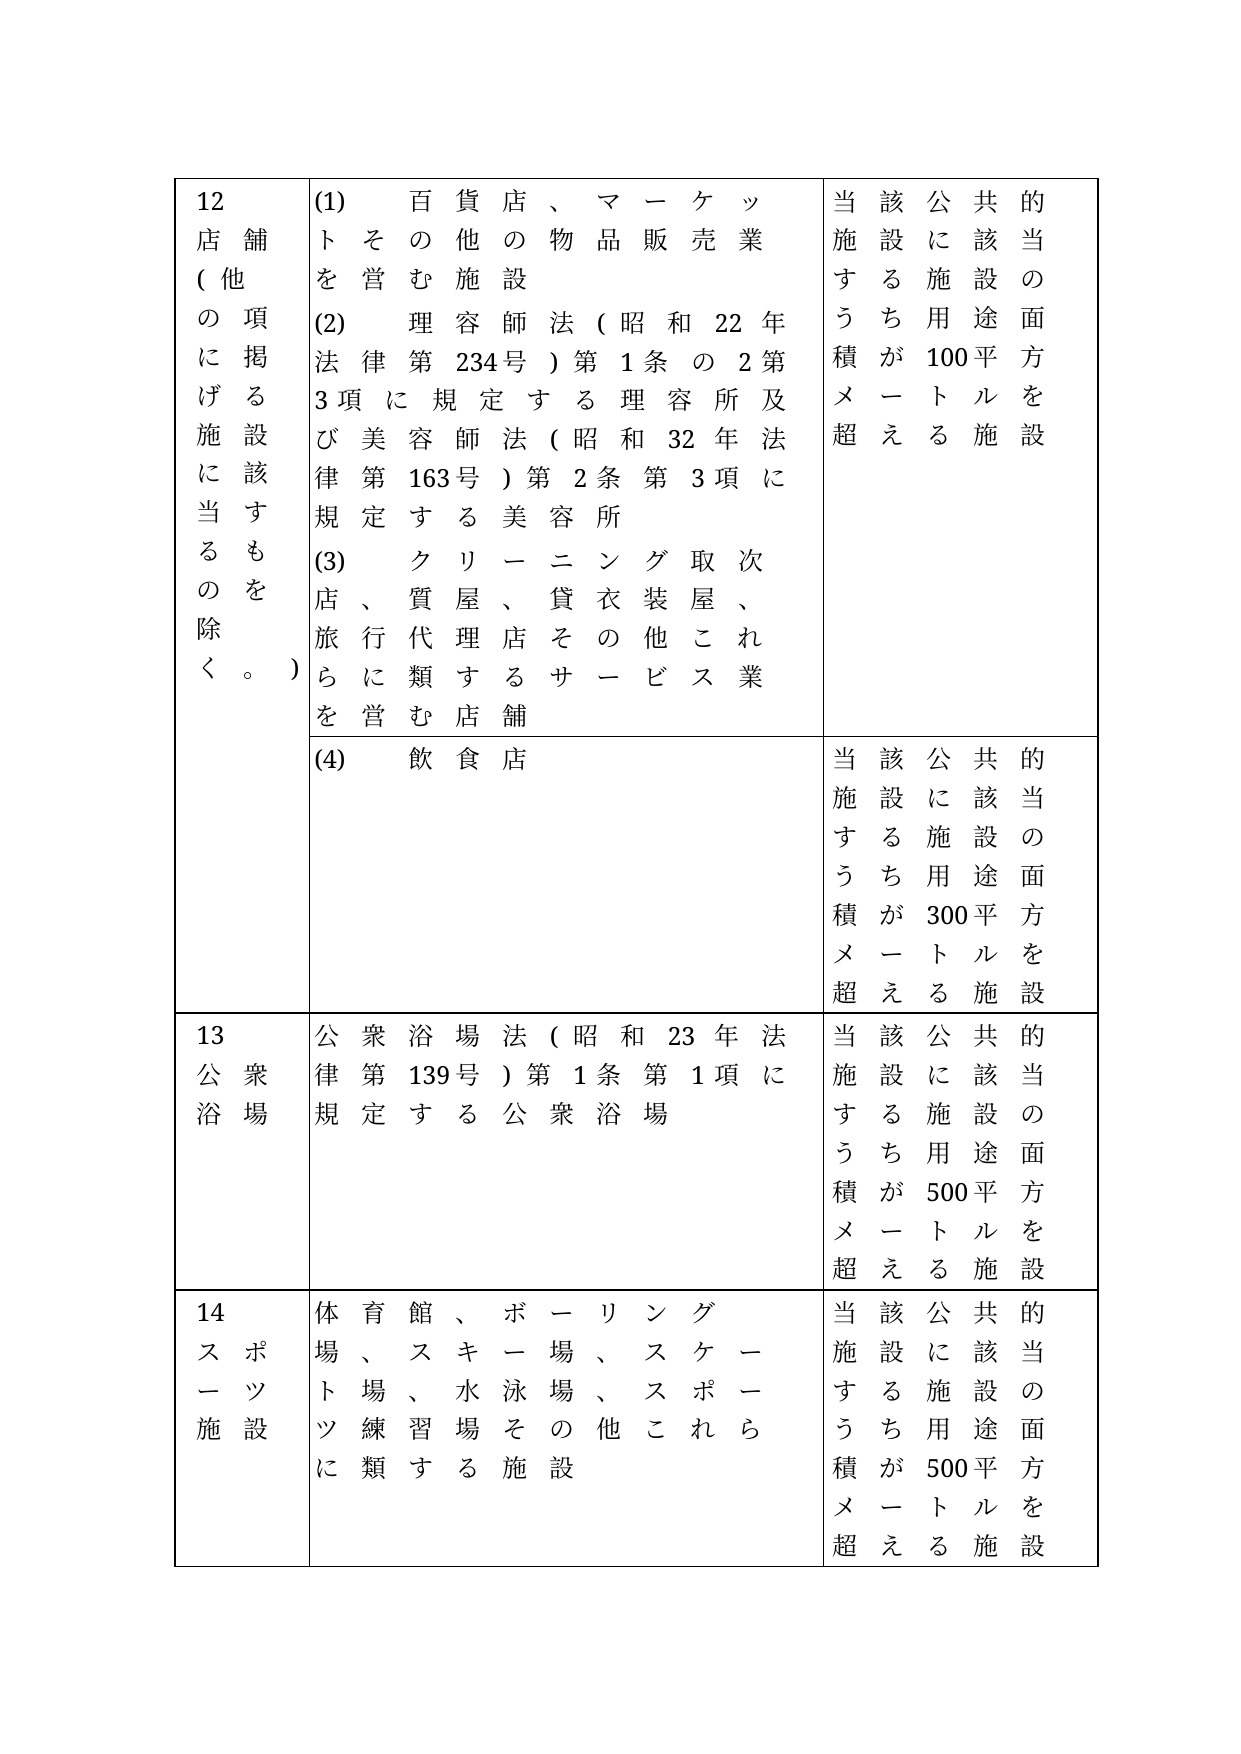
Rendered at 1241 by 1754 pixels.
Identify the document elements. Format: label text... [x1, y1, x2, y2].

table_cell (1) 百貨店、マーケットその他の物品販売業を営む施設 [310, 179, 823, 299]
table_cell 当該公共的施設に該当する施設のうち用途面積が300平方メートルを超える施設 [824, 737, 1097, 1012]
table_cell 14 スポーツ施設 [176, 1291, 309, 1566]
table_cell 当該公共的施設に該当する施設のうち用途面積が500平方メートルを超える施設 [824, 1014, 1097, 1289]
table_cell 12 店舗(他の項に掲げる施設に該当するものを除く。) [176, 179, 309, 1012]
table_cell 13 公衆浴場 [176, 1014, 309, 1289]
table_cell 当該公共的施設に該当する施設のうち用途面積が100平方メートルを超える施設 [824, 179, 1097, 736]
table_cell 公衆浴場法(昭和23年法律第139号)第1条第1項に規定する公衆浴場 [310, 1014, 823, 1289]
table_cell (3) クリーニング取次店、質屋、貸衣装屋、旅行代理店その他これらに類するサービス業を営む店舗 [310, 538, 823, 736]
table_cell 体育館、ボーリング場、スキー場、スケート場、水泳場、スポーツ練習場その他これらに類する施設 [310, 1291, 823, 1566]
table_cell 当該公共的施設に該当する施設のうち用途面積が500平方メートルを超える施設 [824, 1291, 1097, 1566]
table_cell (2) 理容師法(昭和22年法律第234号)第1条の2第3項に規定する理容所及び美容師法(昭和32年法律第163号)第2条第3項に規定する美容所 [310, 301, 823, 537]
table_cell (4) 飲食店 [310, 737, 823, 1012]
